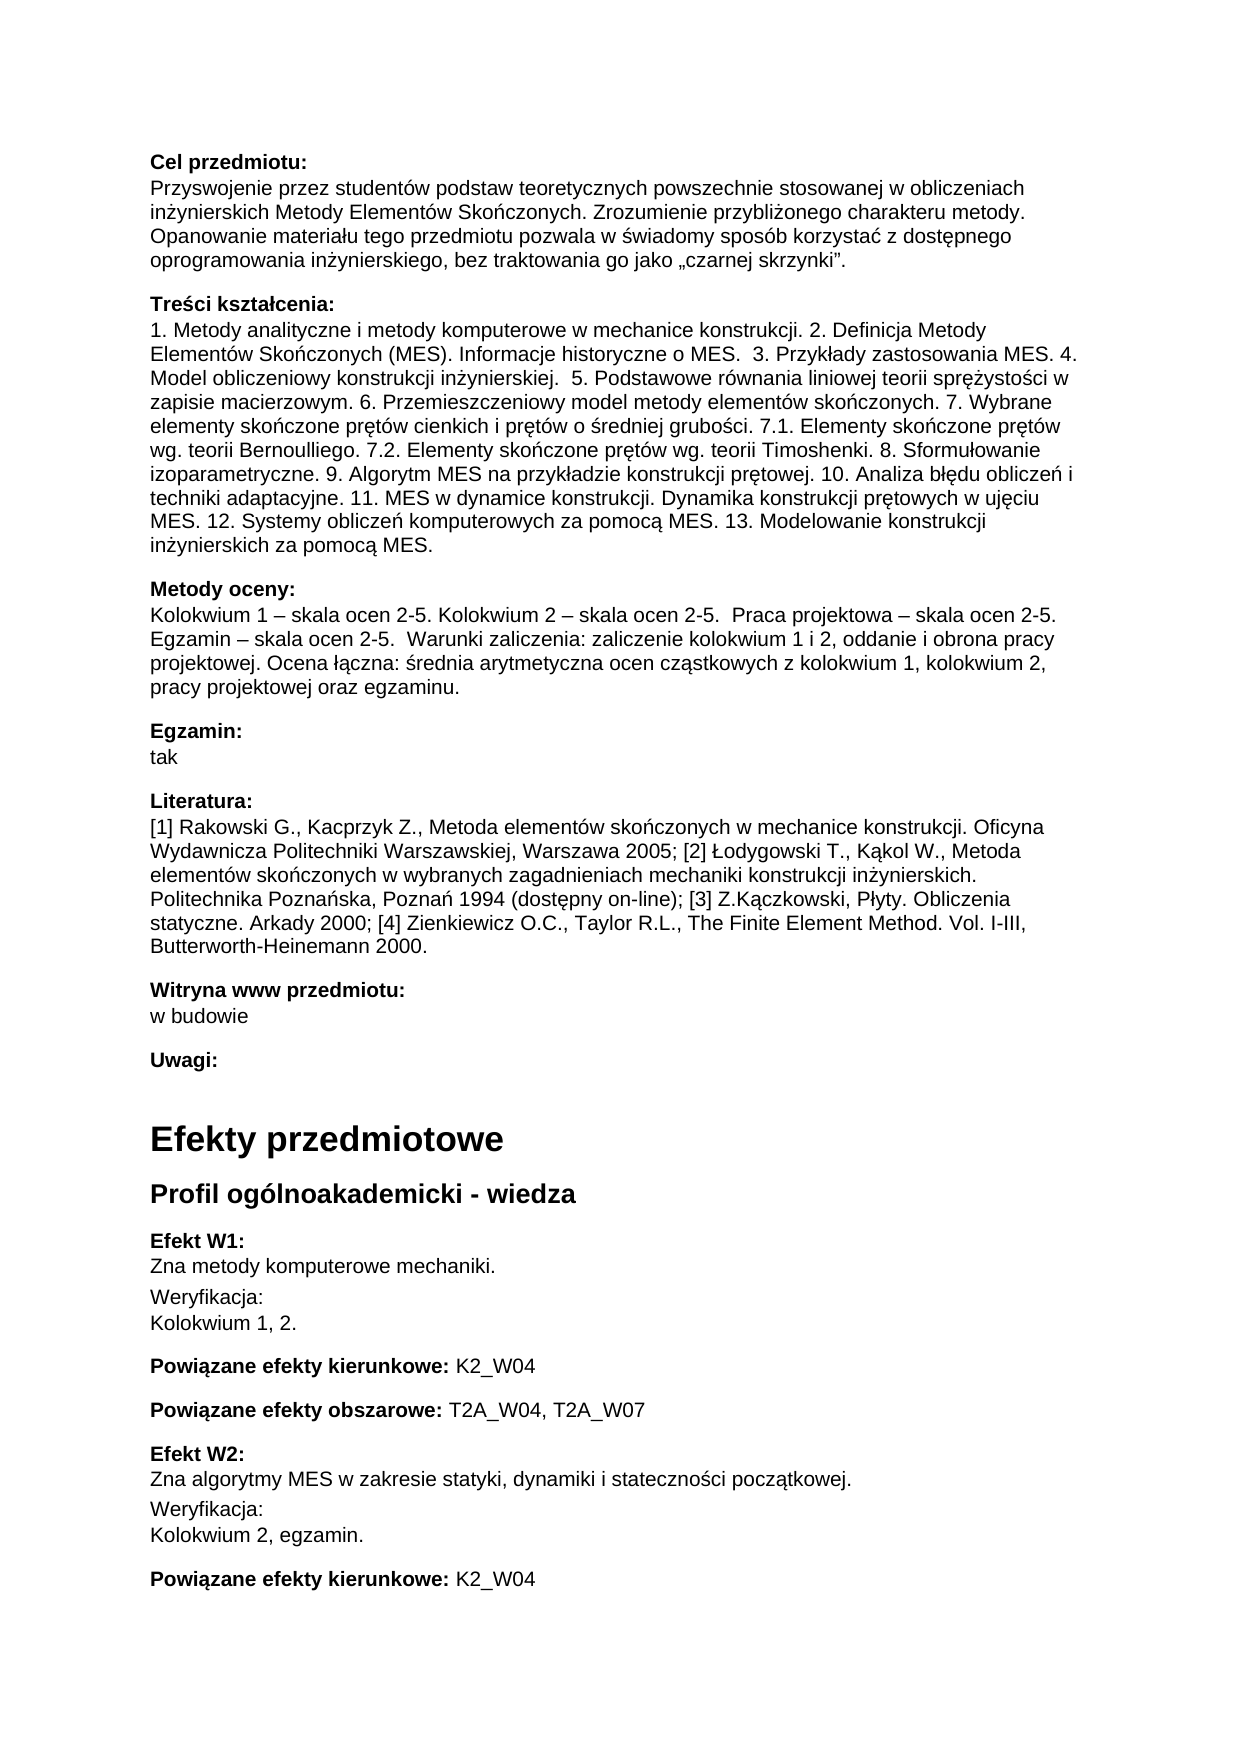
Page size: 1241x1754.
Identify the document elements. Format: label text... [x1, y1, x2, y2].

text w budowie [150, 1004, 1090, 1028]
text Treści kształcenia: [150, 292, 1090, 316]
text Egzamin: [150, 719, 1090, 743]
text Powiązane efekty kierunkowe: K2_W04 [150, 1567, 1090, 1591]
text Przyswojenie przez studentów podstaw teoretycznych powszechnie stosowanej w obliczeniach inżynierskich Metody Elementów Skończonych. Zrozumienie przybliżonego charakteru metody. Opanowanie materiału tego przedmiotu pozwala w świadomy sposób korzystać z dostępnego oprogramowania inżynierskiego, bez traktowania go jako „czarnej skrzynki”. [150, 176, 1090, 272]
text Efekt W2: [150, 1442, 1090, 1466]
text Kolokwium 2, egzamin. [150, 1523, 1090, 1547]
subtitle Efekty przedmiotowe [150, 1118, 1090, 1158]
text 1. Metody analityczne i metody komputerowe w mechanice konstrukcji. 2. Definicja Metody Elementów Skończonych (MES). Informacje historyczne o MES. 3. Przykłady zastosowania MES. 4. Model obliczeniowy konstrukcji inżynierskiej. 5. Podstawowe równania liniowej teorii sprężystości w zapisie macierzowym. 6. Przemieszczeniowy model metody elementów skończonych. 7. Wybrane elementy skończone prętów cienkich i prętów o średniej grubości. 7.1. Elementy skończone prętów wg. teorii Bernoulliego. 7.2. Elementy skończone prętów wg. teorii Timoshenki. 8. Sformułowanie izoparametryczne. 9. Algorytm MES na przykładzie konstrukcji prętowej. 10. Analiza błędu obliczeń i techniki adaptacyjne. 11. MES w dynamice konstrukcji. Dynamika konstrukcji prętowych w ujęciu MES. 12. Systemy obliczeń komputerowych za pomocą MES. 13. Modelowanie konstrukcji inżynierskich za pomocą MES. [150, 318, 1090, 557]
text [1] Rakowski G., Kacprzyk Z., Metoda elementów skończonych w mechanice konstrukcji. Oficyna Wydawnicza Politechniki Warszawskiej, Warszawa 2005; [2] Łodygowski T., Kąkol W., Metoda elementów skończonych w wybranych zagadnieniach mechaniki konstrukcji inżynierskich. Politechnika Poznańska, Poznań 1994 (dostępny on-line); [3] Z.Kączkowski, Płyty. Obliczenia statyczne. Arkady 2000; [4] Zienkiewicz O.C., Taylor R.L., The Finite Element Method. Vol. I-III, Butterworth-Heinemann 2000. [150, 814, 1090, 958]
text Kolokwium 1 – skala ocen 2-5. Kolokwium 2 – skala ocen 2-5. Praca projektowa – skala ocen 2-5. Egzamin – skala ocen 2-5. Warunki zaliczenia: zaliczenie kolokwium 1 i 2, oddanie i obrona pracy projektowej. Ocena łączna: średnia arytmetyczna ocen cząstkowych z kolokwium 1, kolokwium 2, pracy projektowej oraz egzaminu. [150, 603, 1090, 699]
text Cel przedmiotu: [150, 150, 1090, 174]
text Uwagi: [150, 1048, 1090, 1072]
text Powiązane efekty obszarowe: T2A_W04, T2A_W07 [150, 1398, 1090, 1422]
text Zna algorytmy MES w zakresie statyki, dynamiki i stateczności początkowej. [150, 1467, 1090, 1491]
text Powiązane efekty kierunkowe: K2_W04 [150, 1354, 1090, 1378]
text Weryfikacja: [150, 1284, 1090, 1308]
text Witryna www przedmiotu: [150, 978, 1090, 1002]
text Zna metody komputerowe mechaniki. [150, 1254, 1090, 1278]
text Kolokwium 1, 2. [150, 1311, 1090, 1334]
text Efekt W1: [150, 1229, 1090, 1253]
text Literatura: [150, 788, 1090, 812]
text Metody oceny: [150, 577, 1090, 601]
text tak [150, 745, 1090, 769]
text Weryfikacja: [150, 1497, 1090, 1521]
subtitle Profil ogólnoakademicki - wiedza [150, 1178, 1090, 1209]
